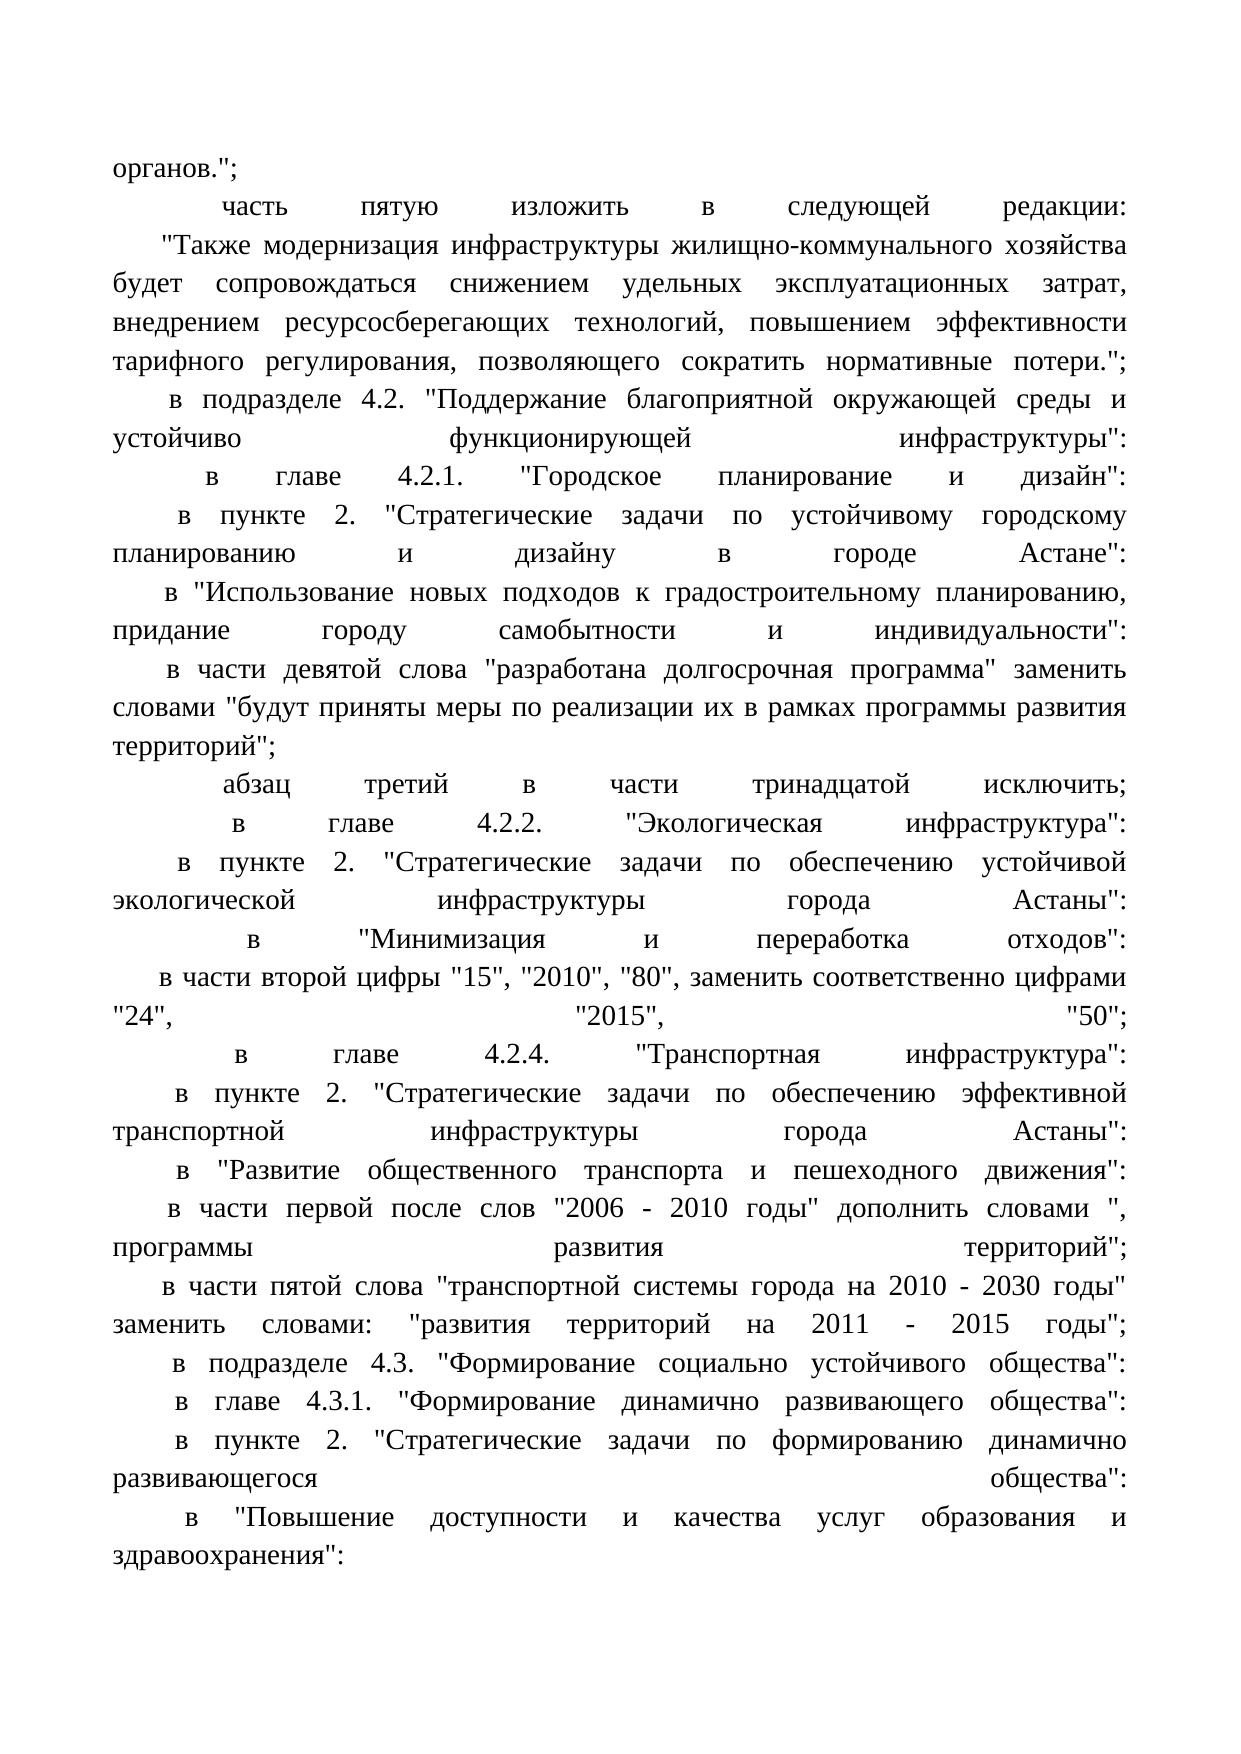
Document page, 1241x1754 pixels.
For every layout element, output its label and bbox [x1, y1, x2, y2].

text [112, 150, 1128, 1571]
